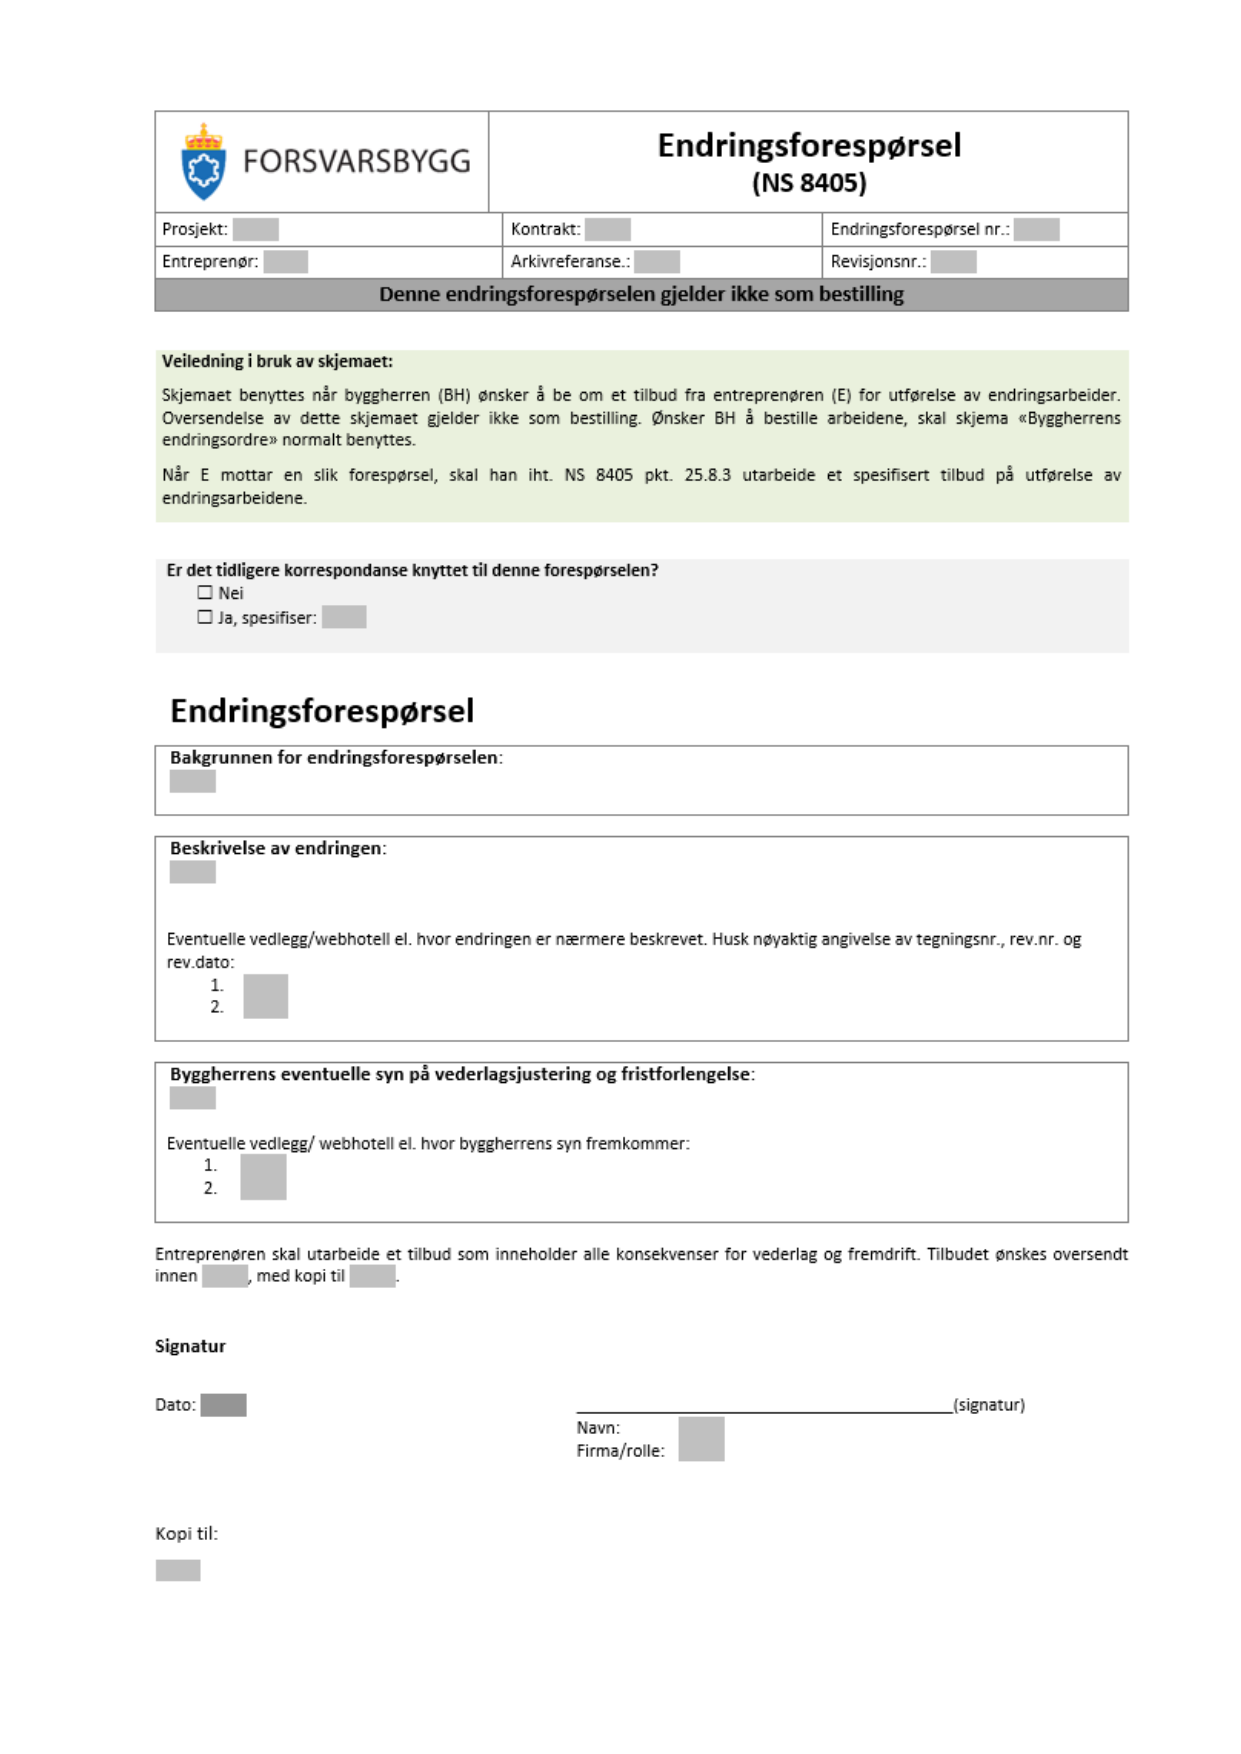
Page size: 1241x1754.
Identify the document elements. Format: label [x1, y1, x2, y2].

picture [147, 103, 1137, 1636]
